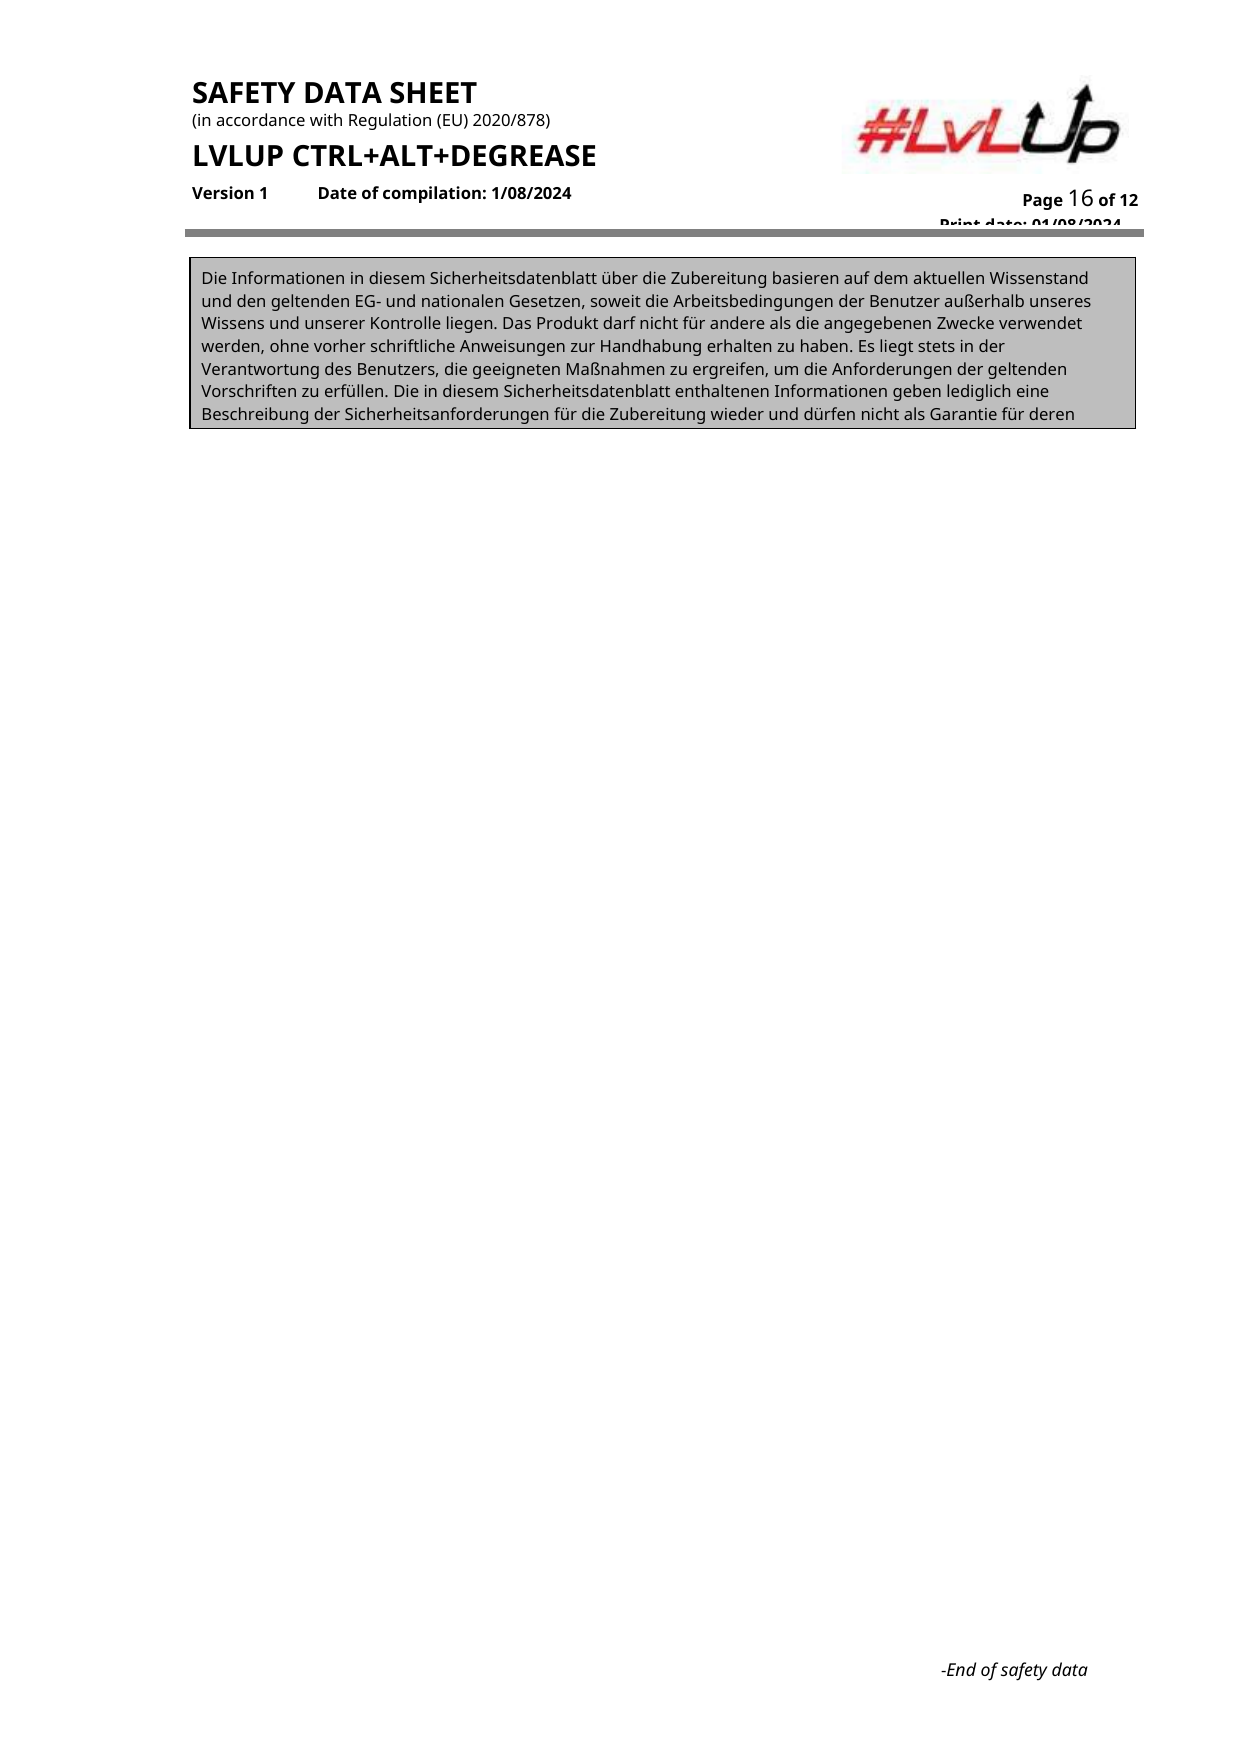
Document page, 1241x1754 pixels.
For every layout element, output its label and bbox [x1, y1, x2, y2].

picture [841, 75, 1129, 174]
